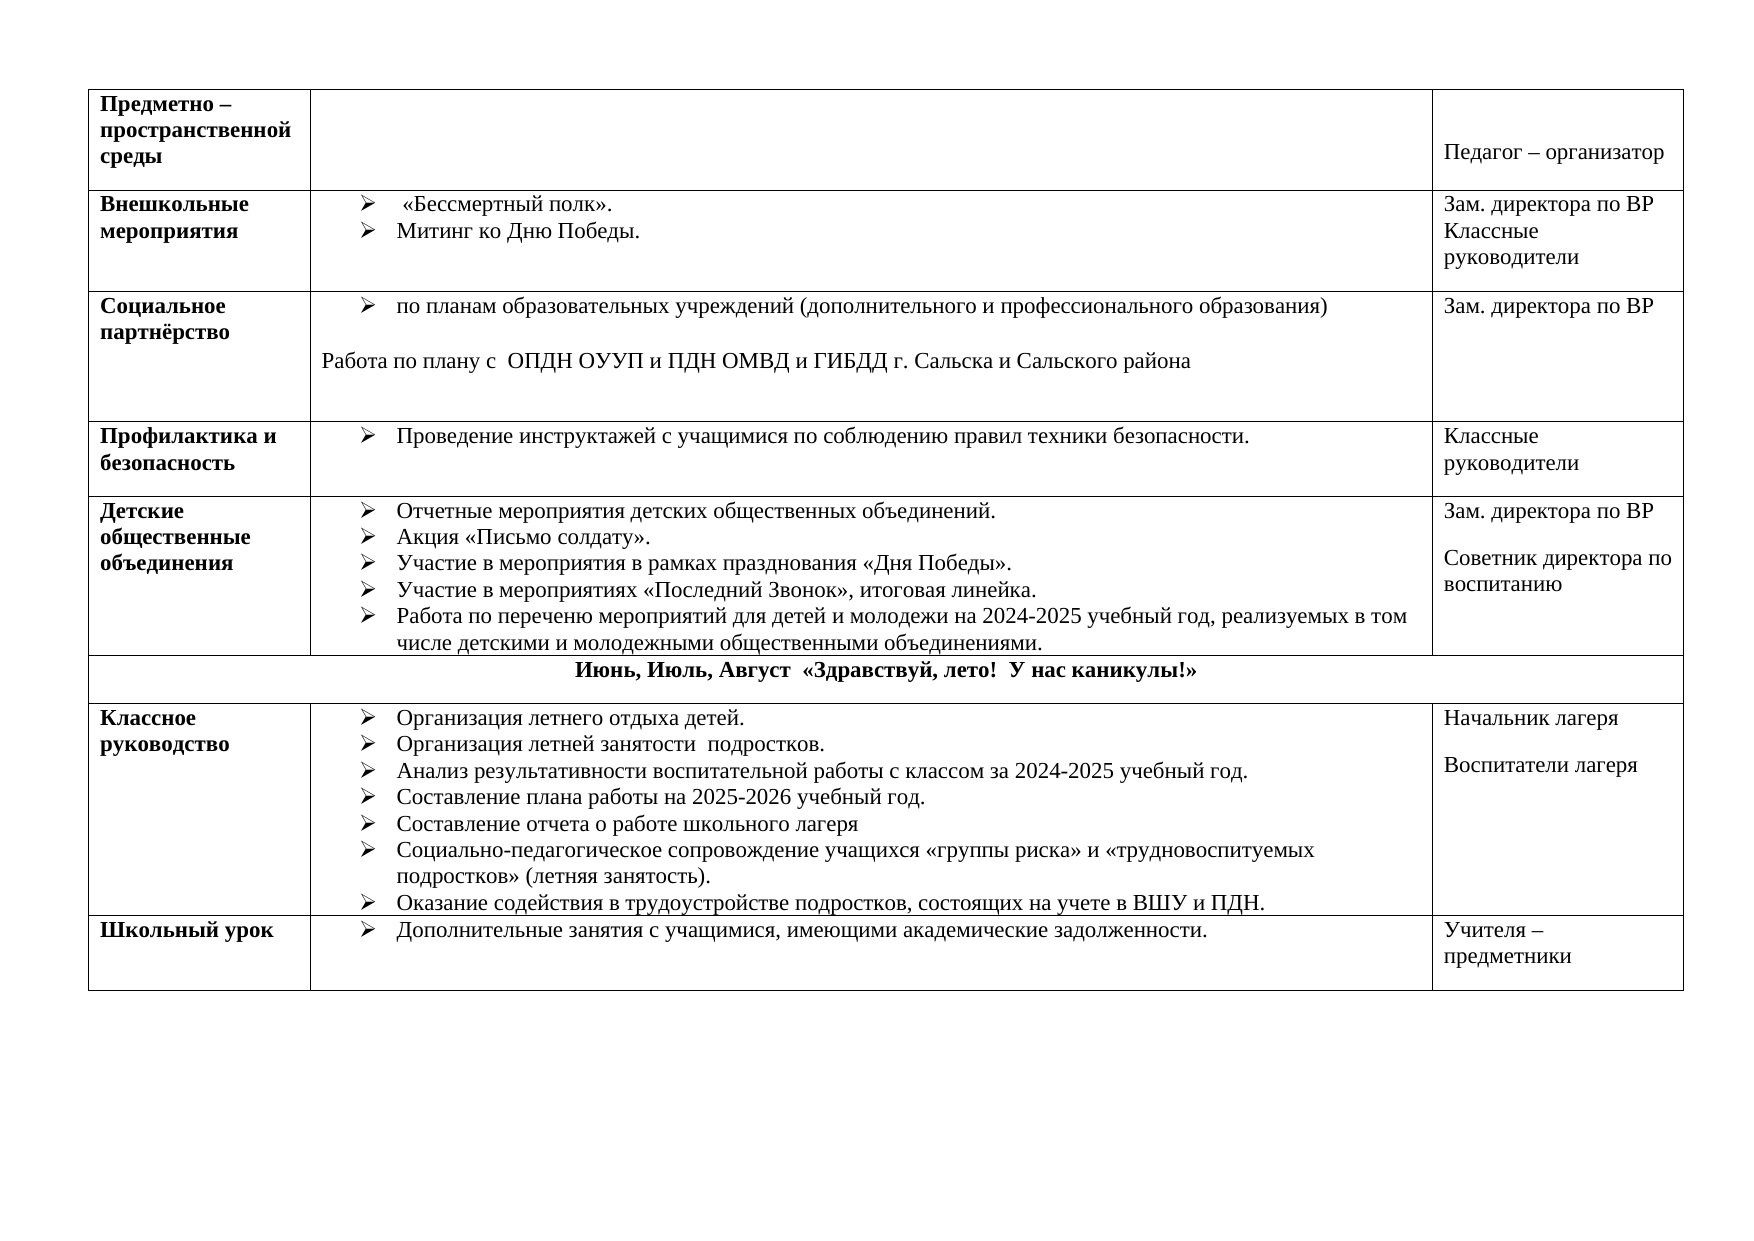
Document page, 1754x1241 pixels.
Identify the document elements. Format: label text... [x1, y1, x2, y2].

table_cell Зам. директора по ВР [1433, 292, 1683, 421]
table_cell Зам. директора по ВР Советник директора по воспитанию [1433, 497, 1683, 655]
table_cell Учителя – предметники [1433, 916, 1683, 989]
table_cell Профилактика и безопасность [89, 422, 310, 496]
table_cell по планам образовательных учреждений (дополнительного и профессионального образования) Работа по плану с ОПДН ОУУП и ПДН ОМВД и ГИБДД г. Сальска и Сальского района [311, 292, 1432, 421]
table_cell Проведение инструктажей с учащимися по соблюдению правил техники безопасности. [311, 422, 1432, 496]
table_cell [89, 90, 310, 189]
table_cell Июнь, Июль, Август «Здравствуй, лето! У нас каникулы!» [89, 656, 1683, 703]
table_cell Классные руководители [1433, 422, 1683, 496]
table_cell Организация летнего отдыха детей. Организация летней занятости подростков. Анализ результативности воспитательной работы с классом за 2024-2025 учебный год. Составление плана работы на 2025-2026 учебный год. Составление отчета о работе школьного лагеря Социально-педагогическое сопровождение учащихся «группы риска» и «трудновоспитуемых подростков» (летняя занятость). Оказание содействия в трудоустройстве подростков, состоящих на учете в ВШУ и ПДН. [311, 704, 1432, 915]
table_cell Начальник лагеря Воспитатели лагеря [1433, 704, 1683, 915]
table_cell Дополнительные занятия с учащимися, имеющими академические задолженности. [311, 916, 1432, 989]
table_cell Классное руководство [89, 704, 310, 915]
table_cell «Бессмертный полк». Митинг ко Дню Победы. [311, 191, 1432, 291]
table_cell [1433, 90, 1683, 189]
table_cell Отчетные мероприятия детских общественных объединений. Акция «Письмо солдату». Участие в мероприятия в рамках празднования «Дня Победы». Участие в мероприятиях «Последний Звонок», итоговая линейка. Работа по переченю мероприятий для детей и молодежи на 2024-2025 учебный год, реализуемых в том числе детскими и молодежными общественными объединениями. [311, 497, 1432, 655]
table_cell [311, 90, 1432, 189]
table_cell Внешкольные мероприятия [89, 191, 310, 291]
table_cell Социальное партнёрство [89, 292, 310, 421]
table_cell Зам. директора по ВР Классные руководители [1433, 191, 1683, 291]
table_cell Школьный урок [89, 916, 310, 989]
table_cell Детские общественные объединения [89, 497, 310, 655]
